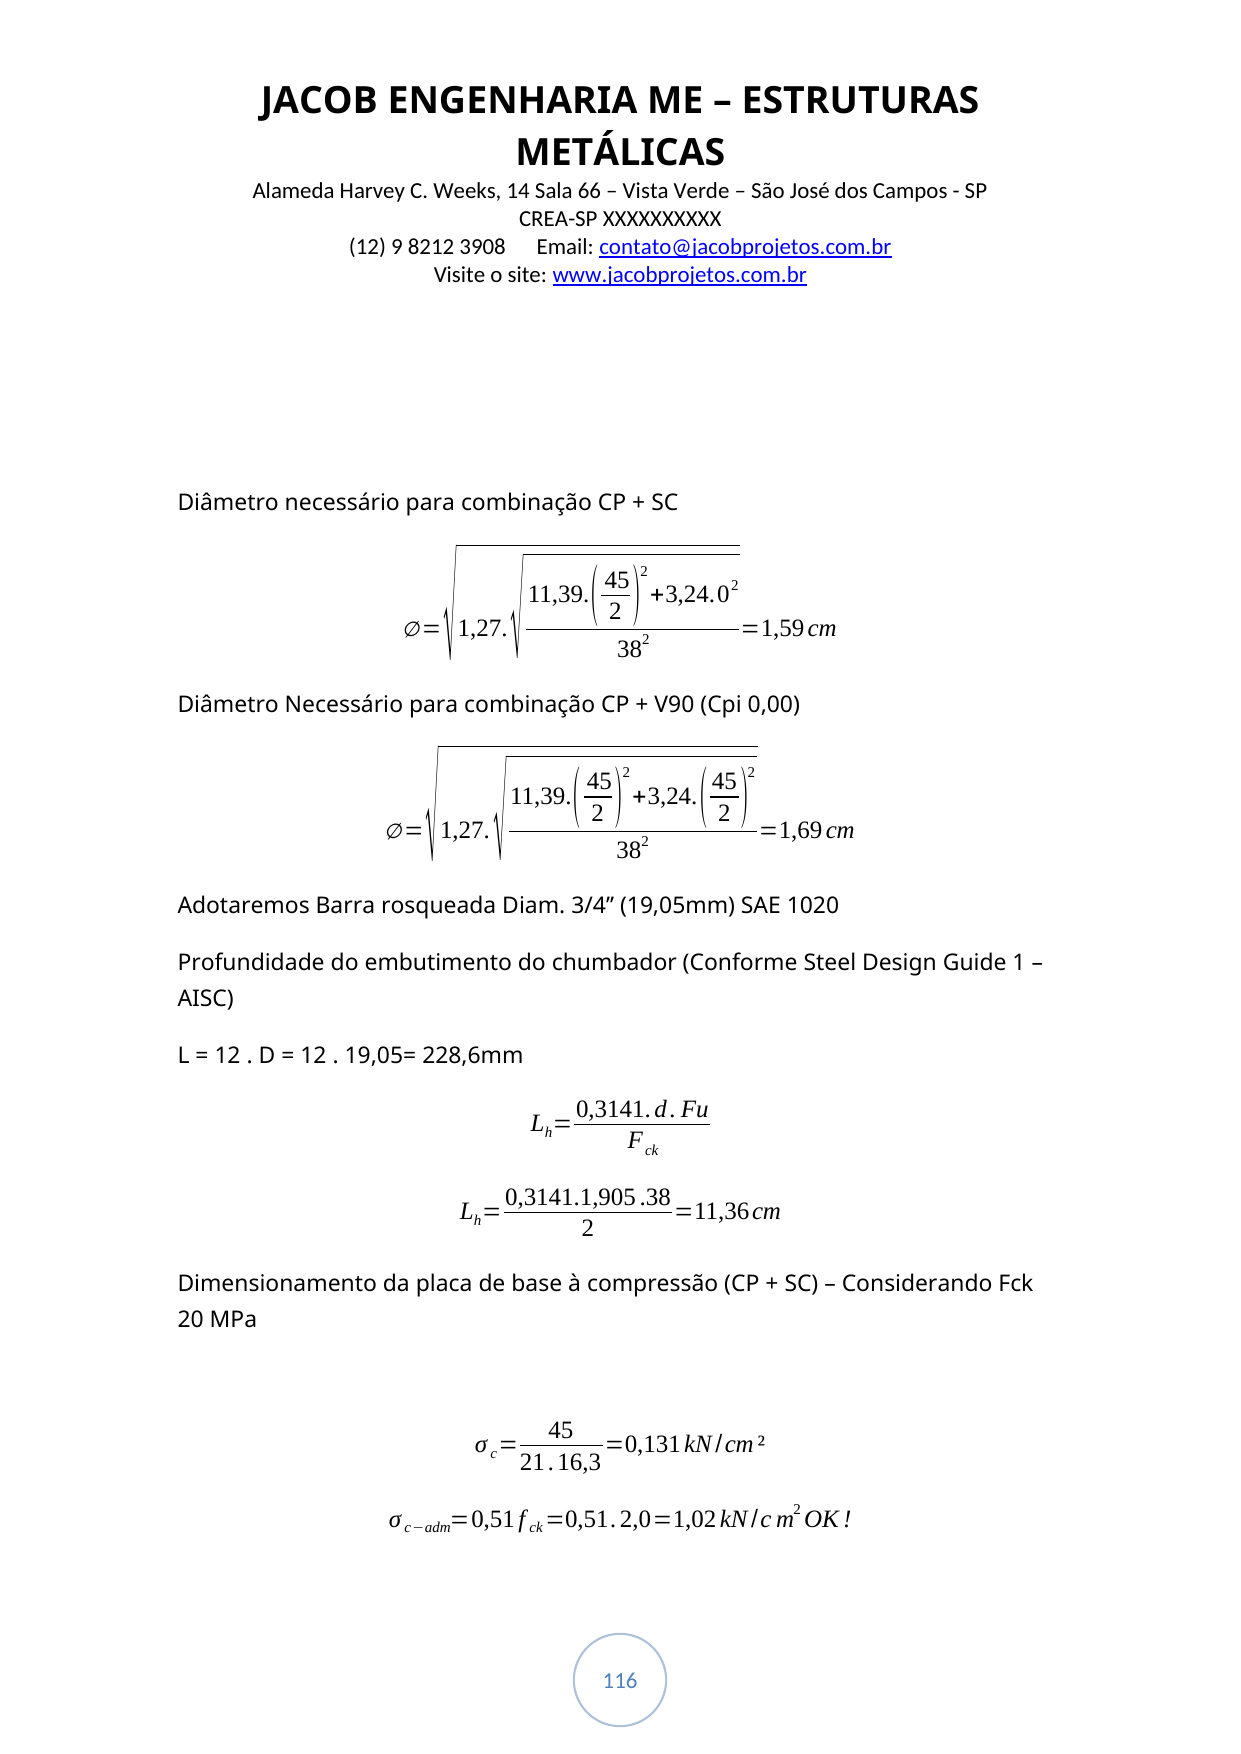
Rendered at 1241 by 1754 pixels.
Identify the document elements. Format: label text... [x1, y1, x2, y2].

text Diâmetro Necessário para combinação CP + V90 (Cpi 0,00) [177, 688, 1063, 719]
text Adotaremos Barra rosqueada Diam. 3/4’’ (19,05mm) SAE 1020 [177, 889, 1063, 921]
text L = 12 . D = 12 . 19,05= 228,6mm [177, 1039, 1063, 1070]
text Profundidade do embutimento do chumbador (Conforme Steel Design Guide 1 – AISC) [177, 946, 1063, 1013]
text Dimensionamento da placa de base à compressão (CP + SC) – Considerando Fck 20 MPa [177, 1267, 1063, 1334]
text Diâmetro necessário para combinação CP + SC [177, 486, 1063, 518]
